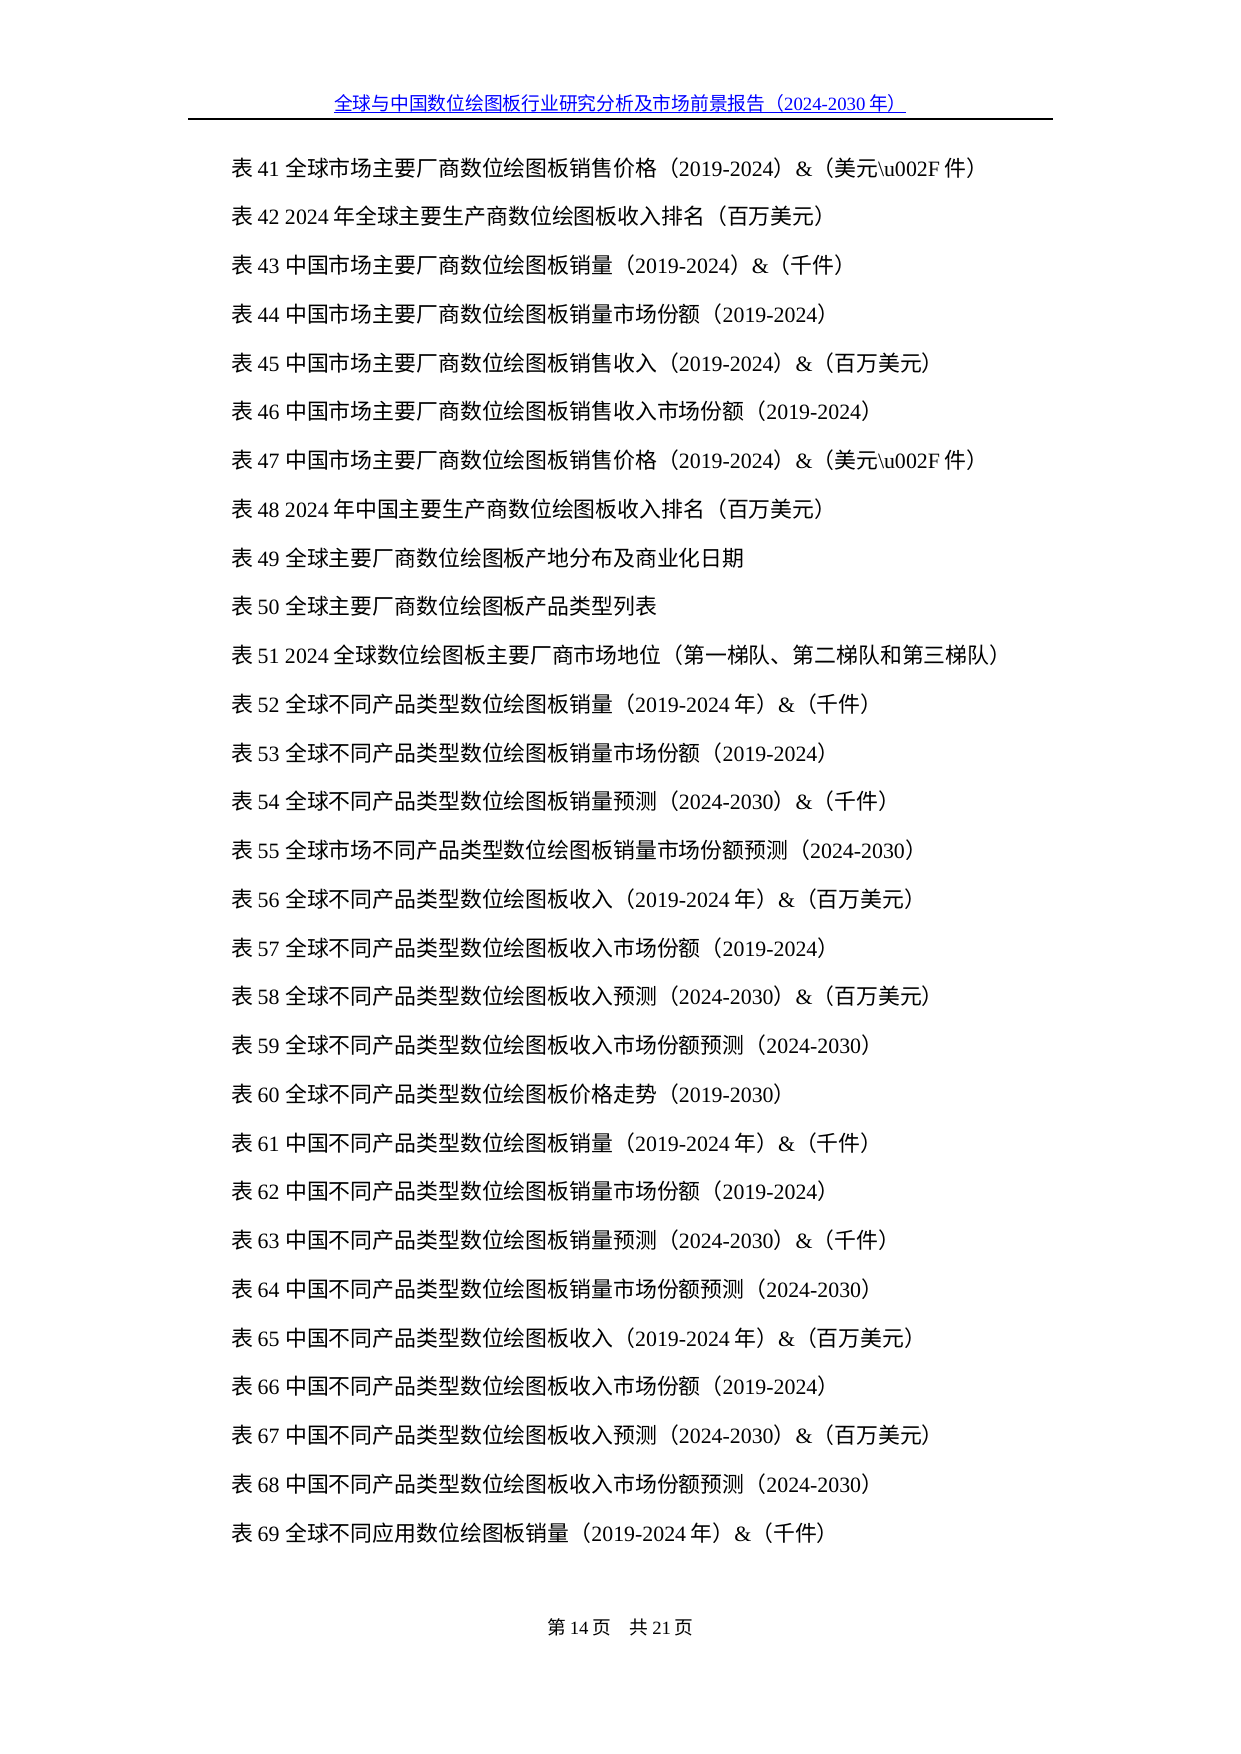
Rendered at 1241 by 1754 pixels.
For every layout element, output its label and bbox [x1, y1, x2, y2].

text [187, 150, 1053, 1548]
